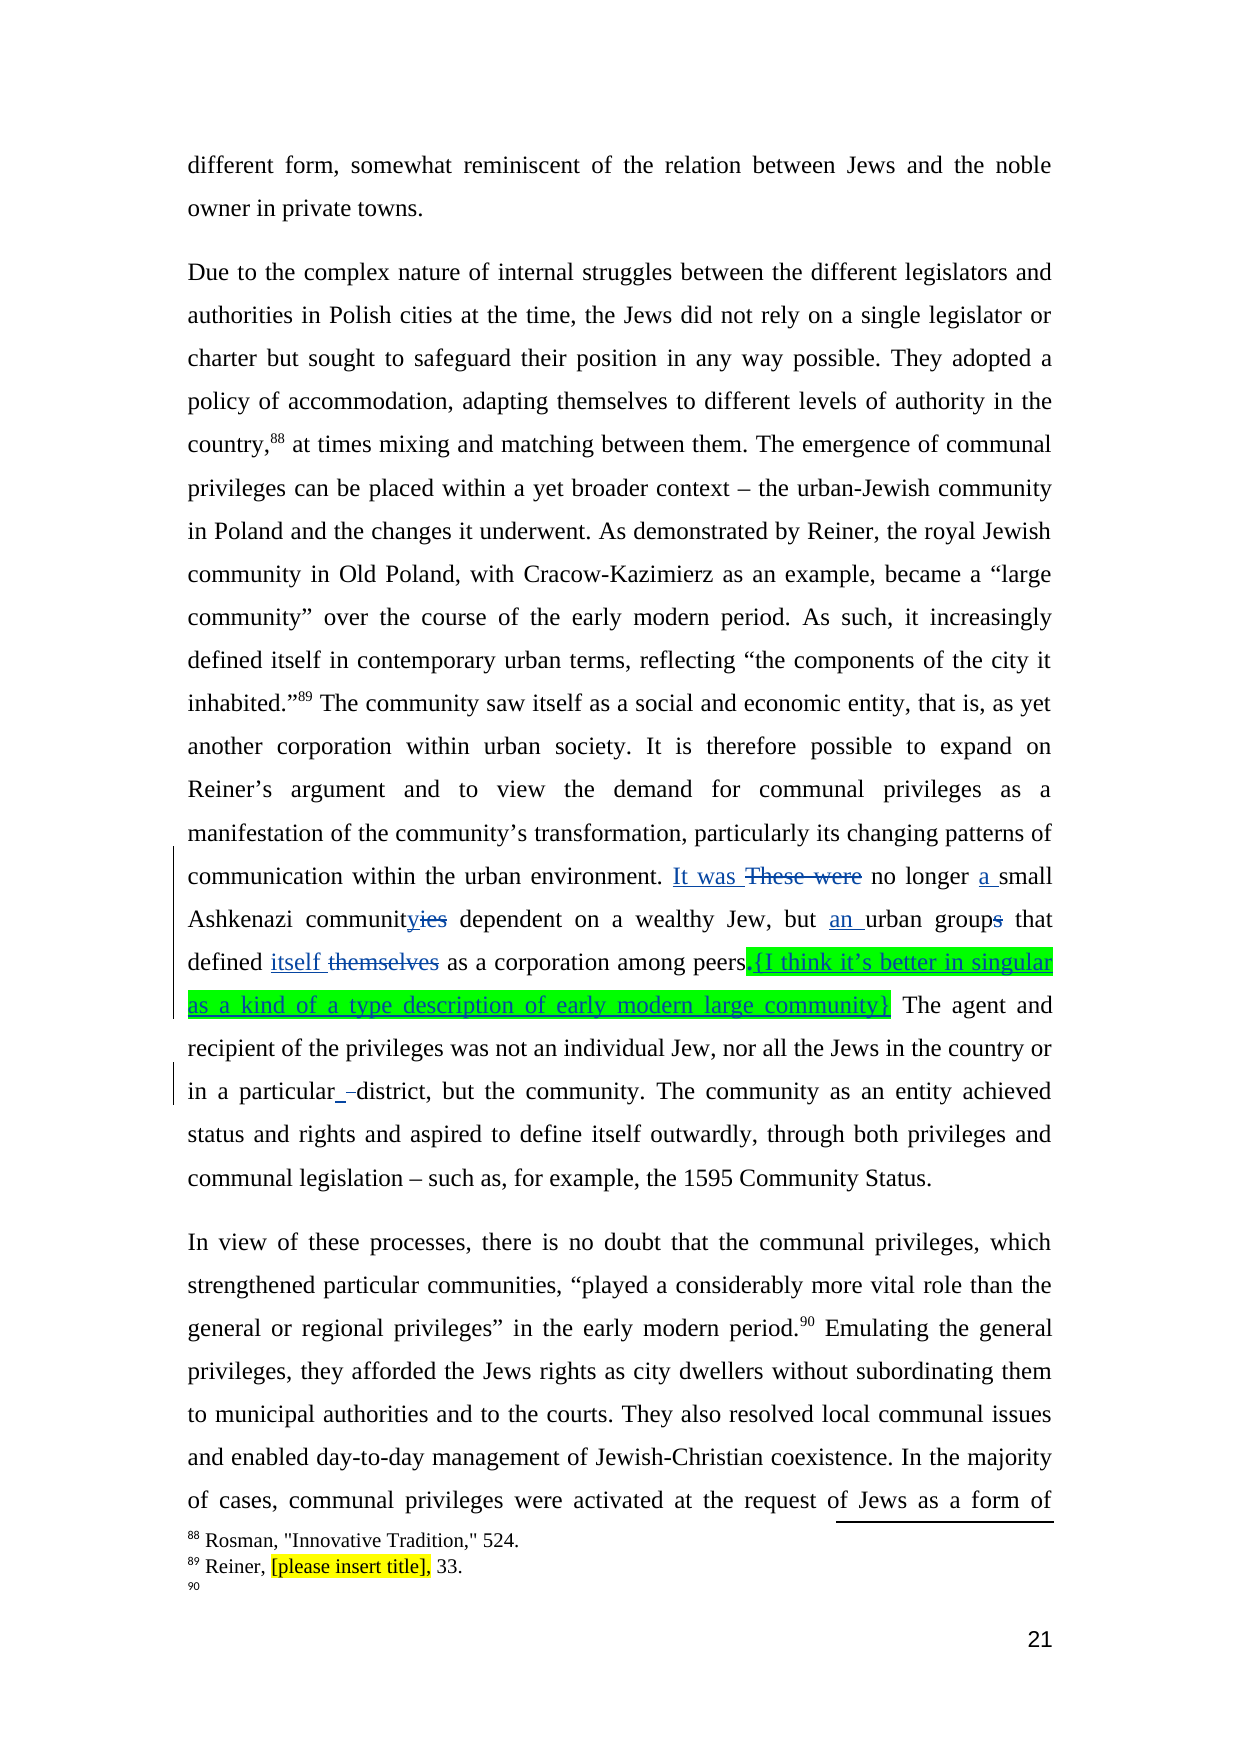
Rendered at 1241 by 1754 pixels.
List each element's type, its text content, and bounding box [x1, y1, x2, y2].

text Due to the complex nature of internal struggles between the different legislators and authorities in Polish cities at the time, the Jews did not rely on a single legislator or charter but sought to safeguard their position in any way possible. They adopted a policy of accommodation, adapting themselves to different levels of authority in the country, at times mixing and matching between them. The emergence of communal privileges can be placed within a yet broader context – the urban-Jewish community in Poland and the changes it underwent. As demonstrated by Reiner, the royal Jewish community in Old Poland, with Cracow-Kazimierz as an example, became a “large community” over the course of the early modern period. As such, it increasingly defined itself in contemporary urban terms, reflecting “the components of the city it inhabited.” The community saw itself as a social and economic entity, that is, as yet another corporation within urban society. It is therefore possible to expand on Reiner’s argument and to view the demand for communal privileges as a manifestation of the community’s transformation, particularly its changing patterns of communication within the urban environment. no longer small Ashkenazi communit dependent on a wealthy Jew, but urban group that defined as a corporation among peers. The agent and recipient of the privileges was not an individual Jew, nor all the Jews in the country or in a particulardistrict, but the community. The community as an entity achieved status and rights and aspired to define itself outwardly, through both privileges and communal legislation – such as, for example, the 1595 Community Status. [187, 257, 1053, 1191]
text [187, 1227, 1053, 1514]
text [187, 150, 1053, 222]
